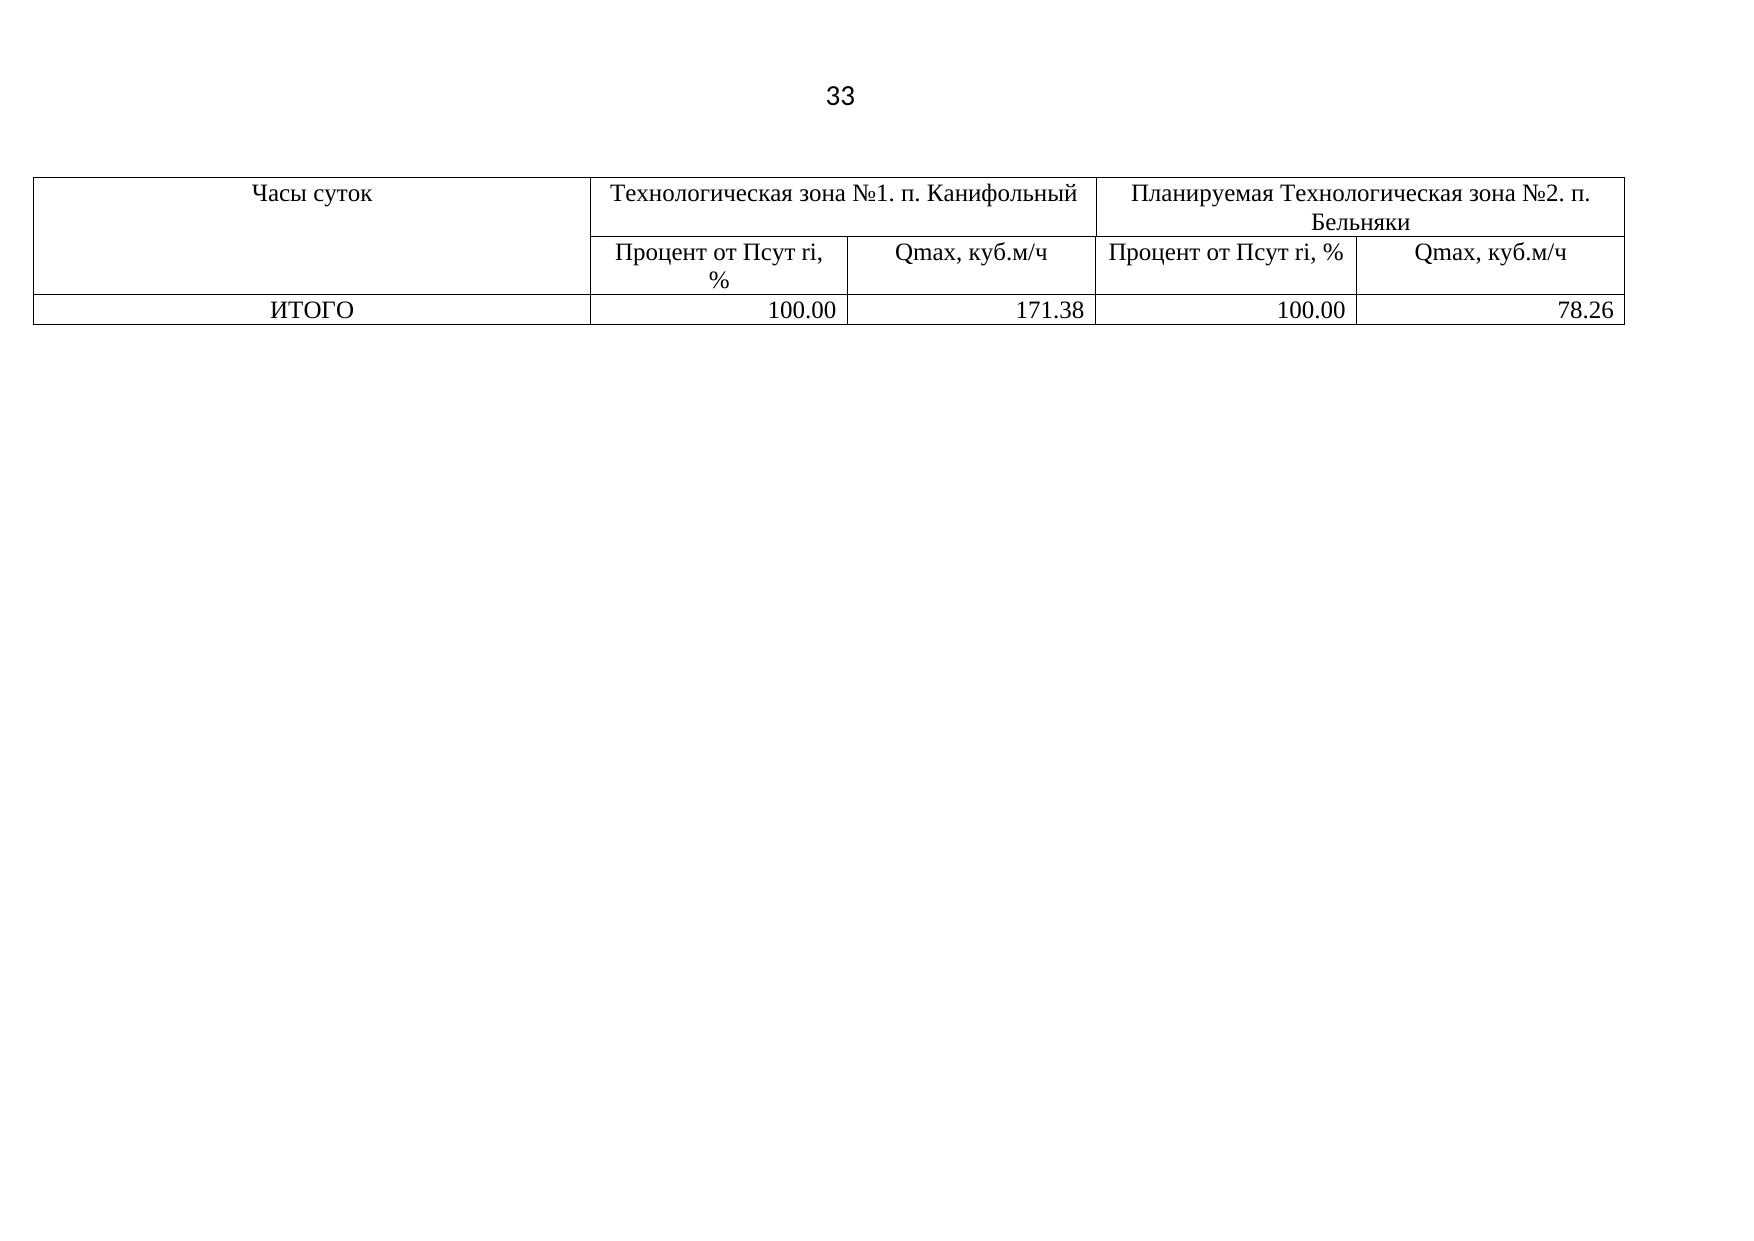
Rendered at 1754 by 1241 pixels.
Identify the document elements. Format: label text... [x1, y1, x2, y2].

table_cell Процент от Псут ri, % [1096, 237, 1356, 294]
table_cell ИТОГО [34, 295, 590, 324]
table_cell Qmax, куб.м/ч [1357, 237, 1624, 294]
table_cell 100.00 [591, 295, 847, 324]
table_header Технологическая зона №1. п. Канифольный [591, 178, 1096, 236]
table_header Часы суток [34, 178, 590, 294]
table_cell 100.00 [1096, 295, 1356, 324]
table_cell Процент от Псут ri, % [591, 237, 847, 294]
table_header Планируемая Технологическая зона №2. п. Бельняки [1097, 178, 1624, 236]
table_cell 78.26 [1357, 295, 1624, 324]
table_cell Qmax, куб.м/ч [848, 237, 1095, 294]
table_cell 171.38 [848, 295, 1095, 324]
